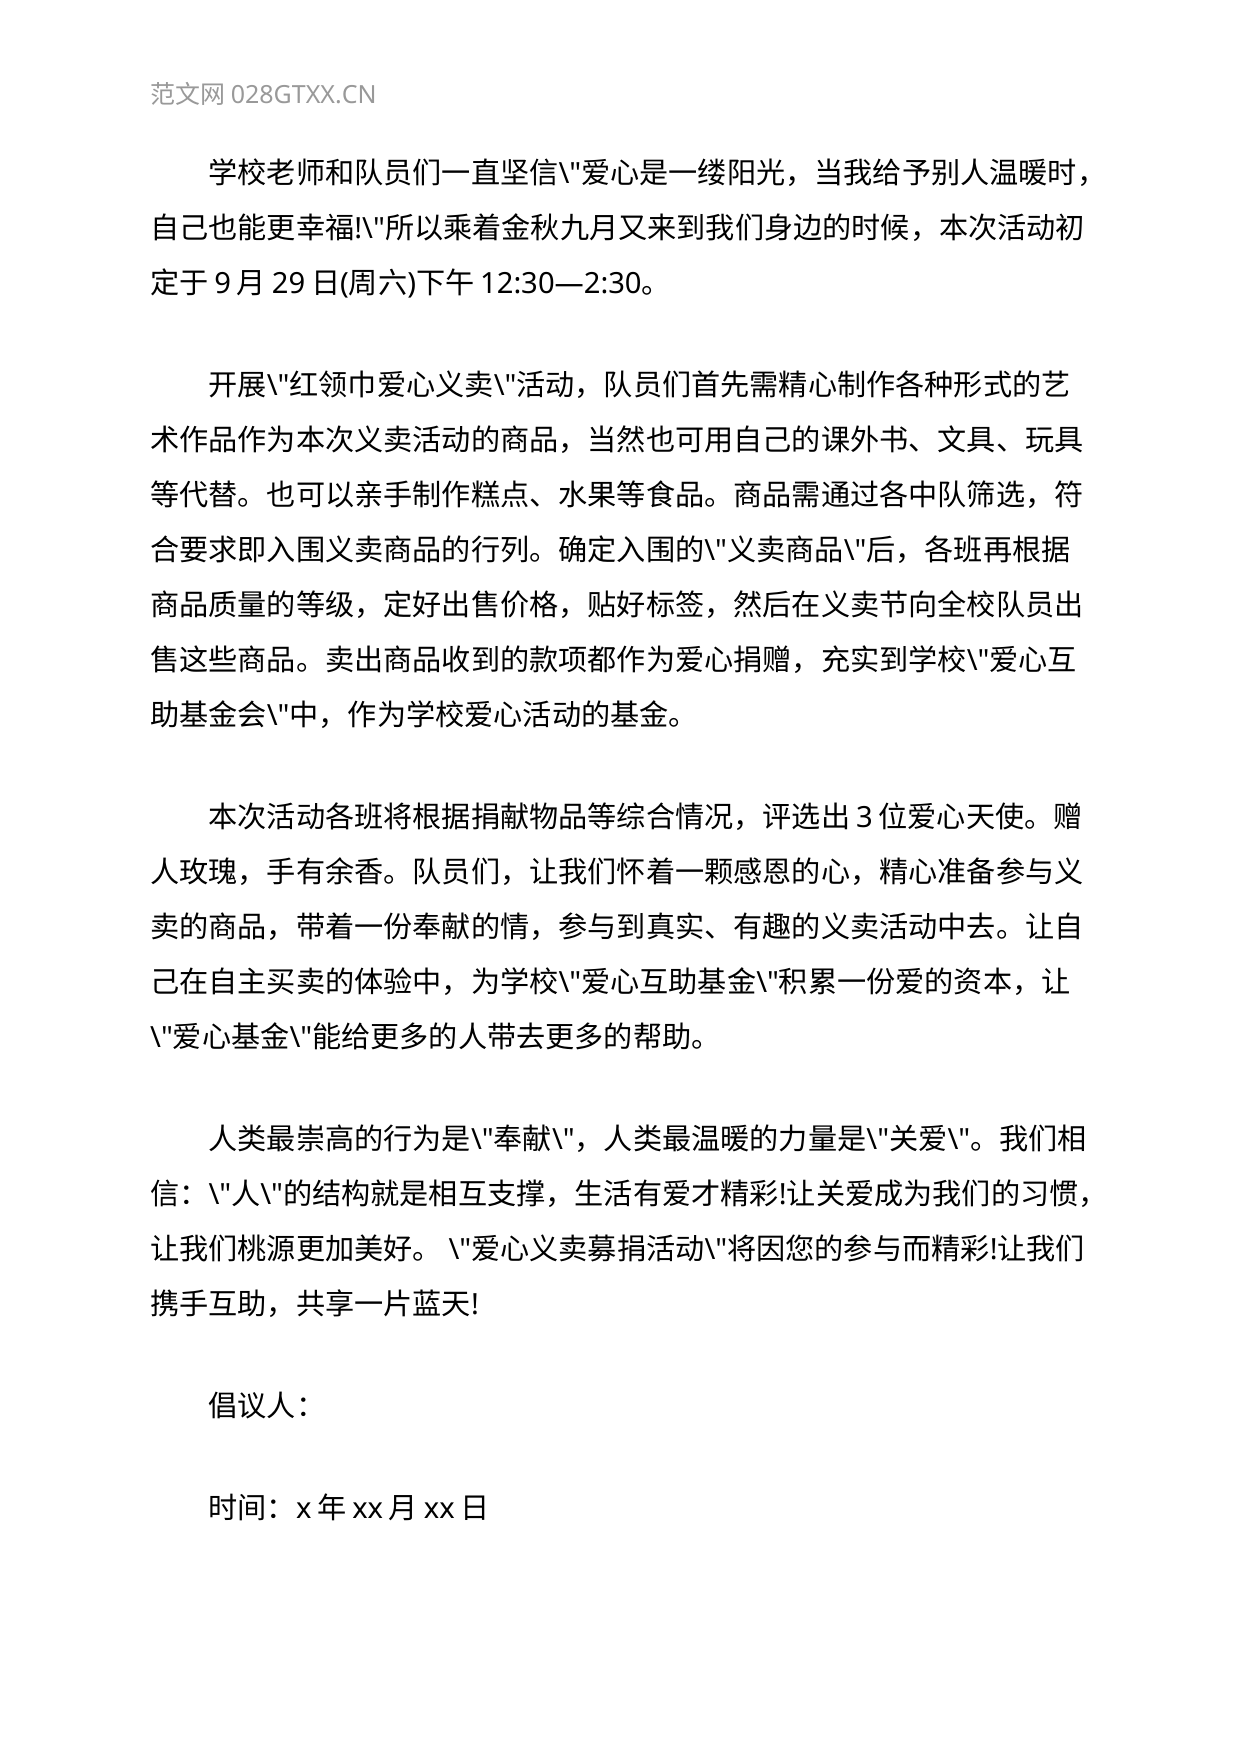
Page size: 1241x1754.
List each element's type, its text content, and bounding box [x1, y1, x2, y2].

text 本次活动各班将根据捐献物品等综合情况，评选出3位爱心天使。赠人玫瑰，手有余香。队员们，让我们怀着一颗感恩的心，精心准备参与义卖的商品，带着一份奉献的情，参与到真实、有趣的义卖活动中去。让自己在自主买卖的体验中，为学校\"爱心互助基金\"积累一份爱的资本，让\"爱心基金\"能给更多的人带去更多的帮助。 [150, 794, 1090, 1056]
text 倡议人： [150, 1382, 1090, 1425]
text 学校老师和队员们一直坚信\"爱心是一缕阳光，当我给予别人温暖时，自己也能更幸福!\"所以乘着金秋九月又来到我们身边的时候，本次活动初定于9月29日(周六)下午12:30—2:30。 [150, 150, 1090, 302]
text 时间：x年xx月xx日 [150, 1484, 1090, 1527]
text 人类最崇高的行为是\"奉献\"，人类最温暖的力量是\"关爱\"。我们相信：\"人\"的结构就是相互支撑，生活有爱才精彩!让关爱成为我们的习惯，让我们桃源更加美好。 \"爱心义卖募捐活动\"将因您的参与而精彩!让我们携手互助，共享一片蓝天! [150, 1115, 1090, 1323]
text 开展\"红领巾爱心义卖\"活动，队员们首先需精心制作各种形式的艺术作品作为本次义卖活动的商品，当然也可用自己的课外书、文具、玩具等代替。也可以亲手制作糕点、水果等食品。商品需通过各中队筛选，符合要求即入围义卖商品的行列。确定入围的\"义卖商品\"后，各班再根据商品质量的等级，定好出售价格，贴好标签，然后在义卖节向全校队员出售这些商品。卖出商品收到的款项都作为爱心捐赠，充实到学校\"爱心互助基金会\"中，作为学校爱心活动的基金。 [150, 362, 1090, 734]
